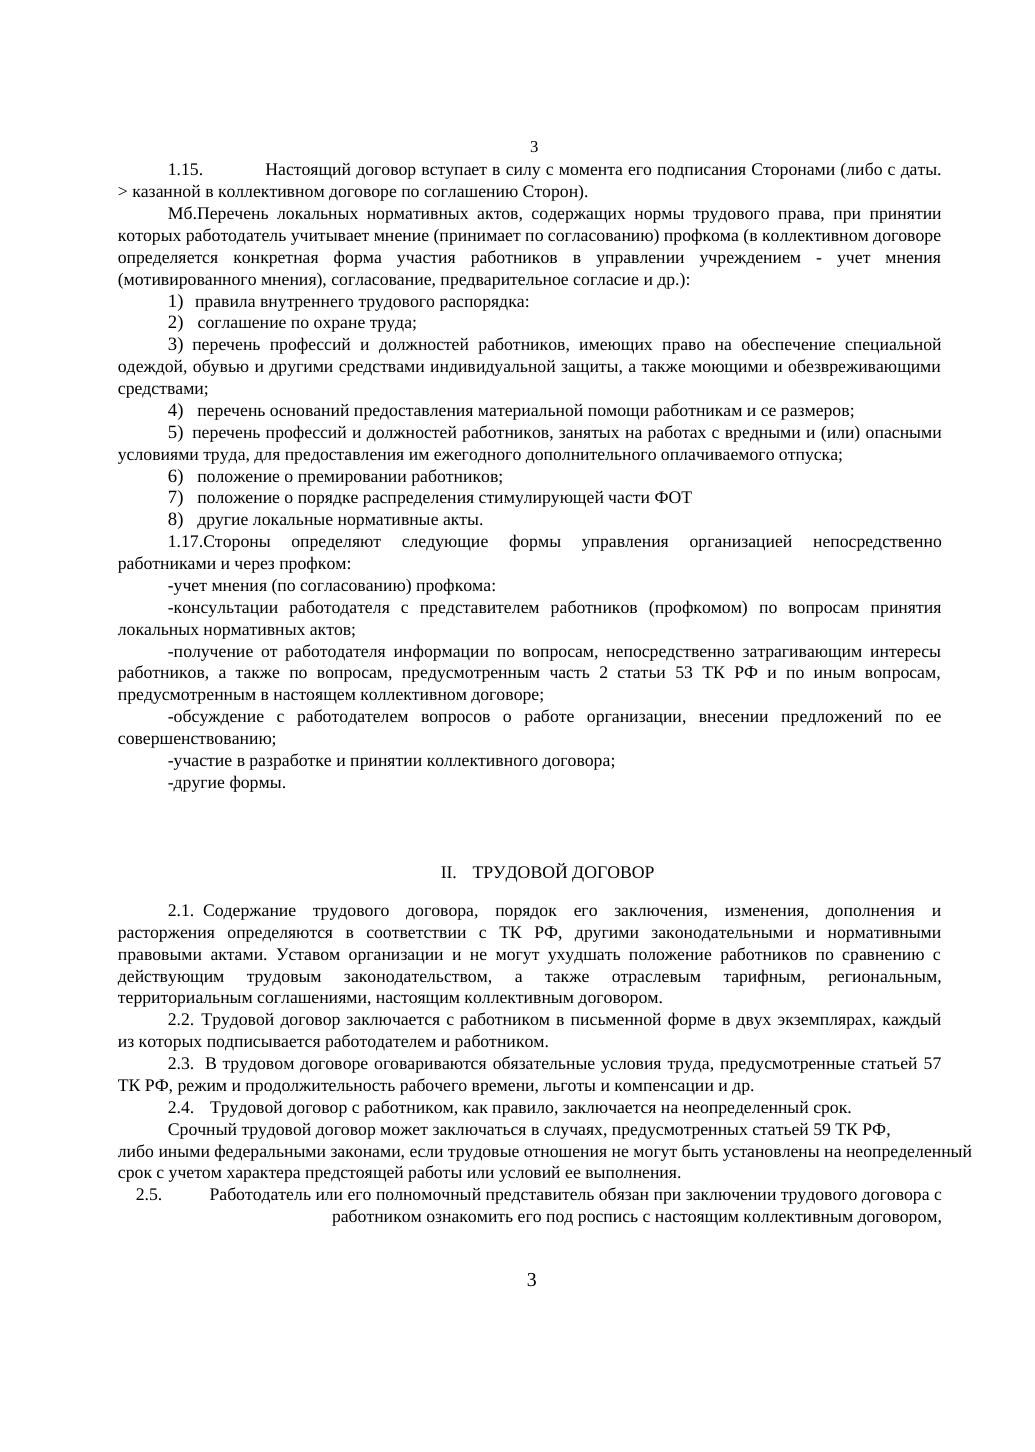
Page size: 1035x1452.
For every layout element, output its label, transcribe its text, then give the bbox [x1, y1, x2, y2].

list перечень профессий и должностей работников, занятых на работах с вредными и (или) опасными условиями труда, для предоставления им ежегодного дополнительного оплачиваемого отпуска; [118, 421, 942, 464]
text либо иными федеральными законами, если трудовые отношения не могут быть установлены на неопределенный срок с учетом характера предстоящей работы или условий ее выполнения. [118, 1139, 978, 1183]
text -другие формы. [118, 771, 978, 793]
list ТРУДОВОЙ ДОГОВОР [441, 864, 978, 882]
list Настоящий договор вступает в силу с момента его подписания Сторонами (либо с даты. > казанной в коллективном договоре по соглашению Сторон). [118, 158, 942, 202]
list перечень профессий и должностей работников, имеющих право на обеспечение специальной одеждой, обувью и другими средствами индивидуальной защиты, а также моющими и обезвреживающими средствами; [118, 333, 942, 399]
list другие локальные нормативные акты. [118, 508, 978, 530]
list соглашение по охране труда; [118, 311, 978, 333]
text -учет мнения (по согласованию) профкома: [118, 574, 978, 596]
text 3 [122, 135, 946, 157]
list Трудовой договор заключается с работником в письменной форме в двух экземплярах, каждый из которых подписывается работодателем и работником. [118, 1008, 942, 1052]
list Работодатель или его полномочный представитель обязан при заключении трудового договора с работником ознакомить его под роспись с настоящим коллективным договором, [118, 1183, 942, 1227]
list перечень оснований предоставления материальной помощи работникам и се размеров; [118, 399, 978, 421]
text -консультации работодателя с представителем работников (профкомом) по вопросам принятия локальных нормативных актов; [118, 596, 942, 639]
text -обсуждение с работодателем вопросов о работе организации, внесении предложений по ее совершенствованию; [118, 705, 942, 749]
text 1.17.Стороны определяют следующие формы управления организацией непосредственно работниками и через профком: [118, 530, 942, 574]
list Содержание трудового договора, порядок его заключения, изменения, дополнения и расторжения определяются в соответствии с ТК РФ, другими законодательными и нормативными правовыми актами. Уставом организации и не могут ухудшать положение работников по сравнению с действующим трудовым законодательством, а также отраслевым тарифным, региональным, территориальным соглашениями, настоящим коллективным договором. [118, 899, 942, 1008]
list Трудовой договор с работником, как правило, заключается на неопределенный срок. [118, 1096, 978, 1118]
text -участие в разработке и принятии коллективного договора; [118, 749, 978, 771]
text Срочный трудовой договор может заключаться в случаях, предусмотренных статьей 59 ТК РФ, [118, 1118, 978, 1139]
text -получение от работодателя информации по вопросам, непосредственно затрагивающим интересы работников, а также по вопросам, предусмотренным часть 2 статьи 53 ТК РФ и по иным вопросам, предусмотренным в настоящем коллективном договоре; [118, 639, 942, 705]
list положение о порядке распределения стимулирующей части ФОТ [118, 486, 978, 508]
list правила внутреннего трудового распорядка: [118, 289, 978, 311]
list В трудовом договоре оговариваются обязательные условия труда, предусмотренные статьей 57 ТК РФ, режим и продолжительность рабочего времени, льготы и компенсации и др. [118, 1052, 942, 1096]
text Мб.Перечень локальных нормативных актов, содержащих нормы трудового права, при принятии которых работодатель учитывает мнение (принимает по согласованию) профкома (в коллективном договоре определяется конкретная форма участия работников в управлении учреждением - учет мнения (мотивированного мнения), согласование, предварительное согласие и др.): [118, 202, 942, 289]
list положение о премировании работников; [118, 464, 978, 486]
